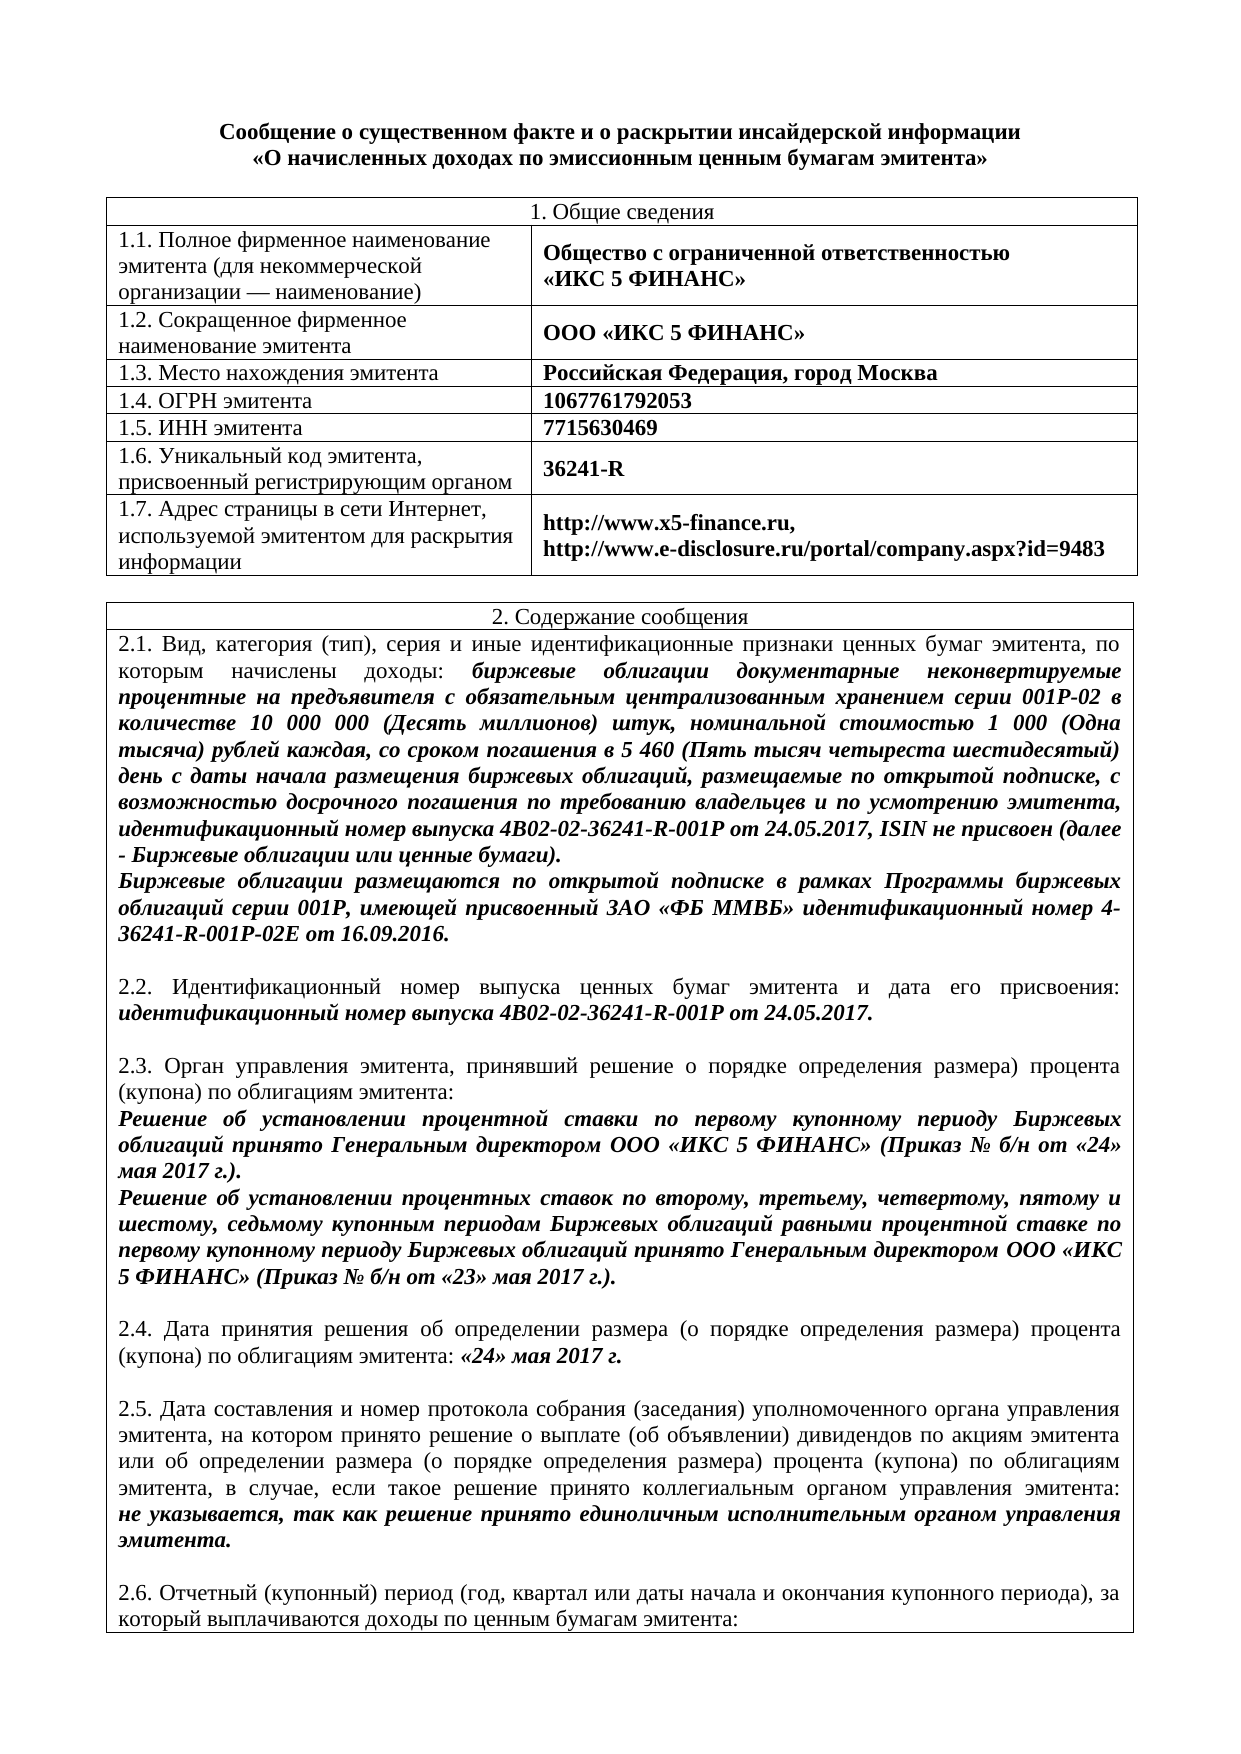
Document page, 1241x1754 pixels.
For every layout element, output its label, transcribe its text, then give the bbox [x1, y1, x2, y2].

table_cell 1.1. Полное фирменное наименование эмитента (для некоммерческой организации — наименование) [107, 226, 531, 305]
table_cell 1067761792053 [532, 387, 1137, 413]
table_cell 1.2. Сокращенное фирменное наименование эмитента [107, 306, 531, 358]
table_cell Российская Федерация, город Москва [532, 360, 1137, 386]
table_cell http://www.x5-finance.ru, http://www.e-disclosure.ru/portal/company.aspx?id=9483 [532, 495, 1137, 574]
table_cell 7715630469 [532, 414, 1137, 441]
table_cell 1.6. Уникальный код эмитента, присвоенный регистрирующим органом [107, 442, 531, 494]
text Сообщение о существенном факте и о раскрытии инсайдерской информации «О начисленных доходах по эмиссионным ценным бумагам эмитента» [118, 118, 1122, 197]
table_cell 1.3. Место нахождения эмитента [107, 360, 531, 386]
table_cell 1.4. ОГРН эмитента [107, 387, 531, 413]
table_cell 36241-R [532, 442, 1137, 494]
table_cell 1.7. Адрес страницы в сети Интернет, используемой эмитентом для раскрытия информации [107, 495, 531, 574]
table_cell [107, 630, 1133, 1632]
table_header 2. Содержание сообщения [107, 603, 1133, 629]
table_cell ООО «ИКС 5 ФИНАНС» [532, 306, 1137, 358]
table_header 1. Общие сведения [107, 198, 1137, 224]
table_cell 1.5. ИНН эмитента [107, 414, 531, 441]
table_cell Общество с ограниченной ответственностью «ИКС 5 ФИНАНС» [532, 226, 1137, 305]
